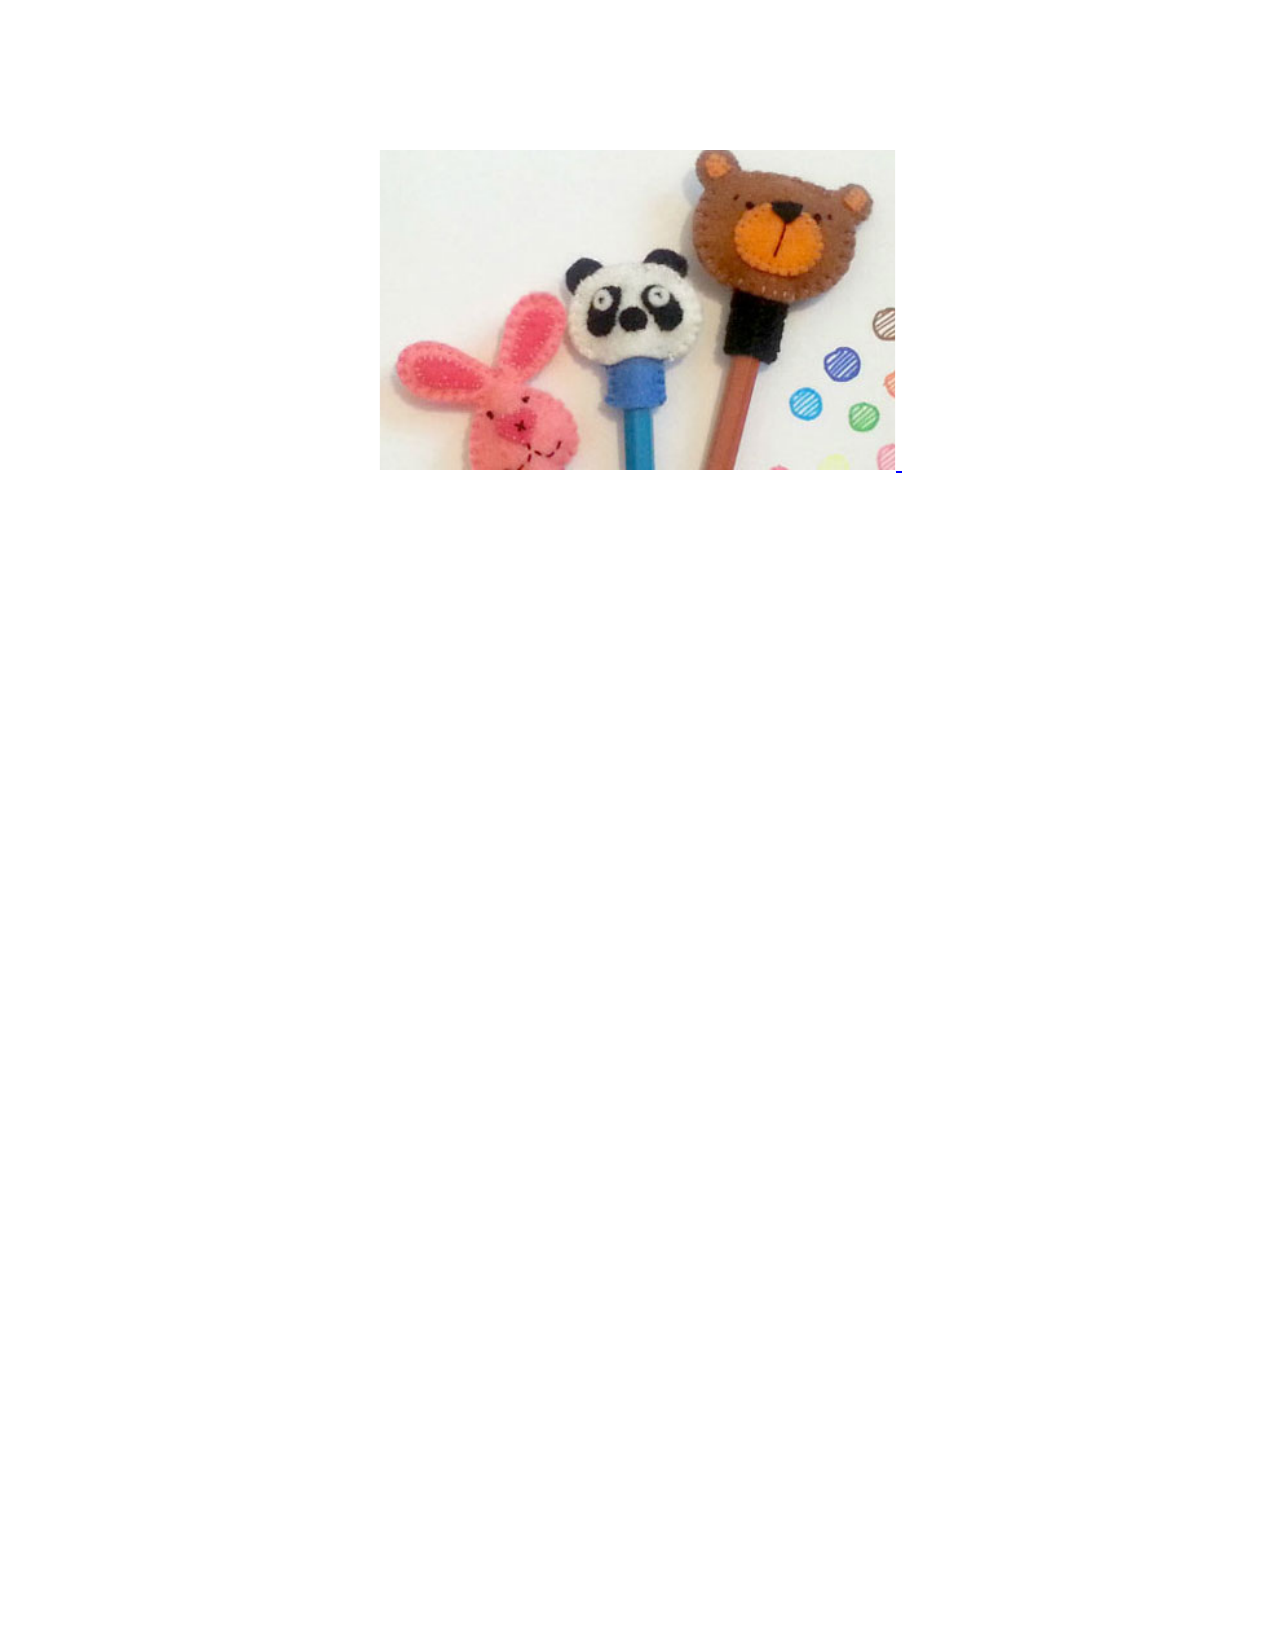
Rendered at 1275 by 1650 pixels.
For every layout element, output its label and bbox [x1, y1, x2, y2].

picture [379, 150, 896, 470]
